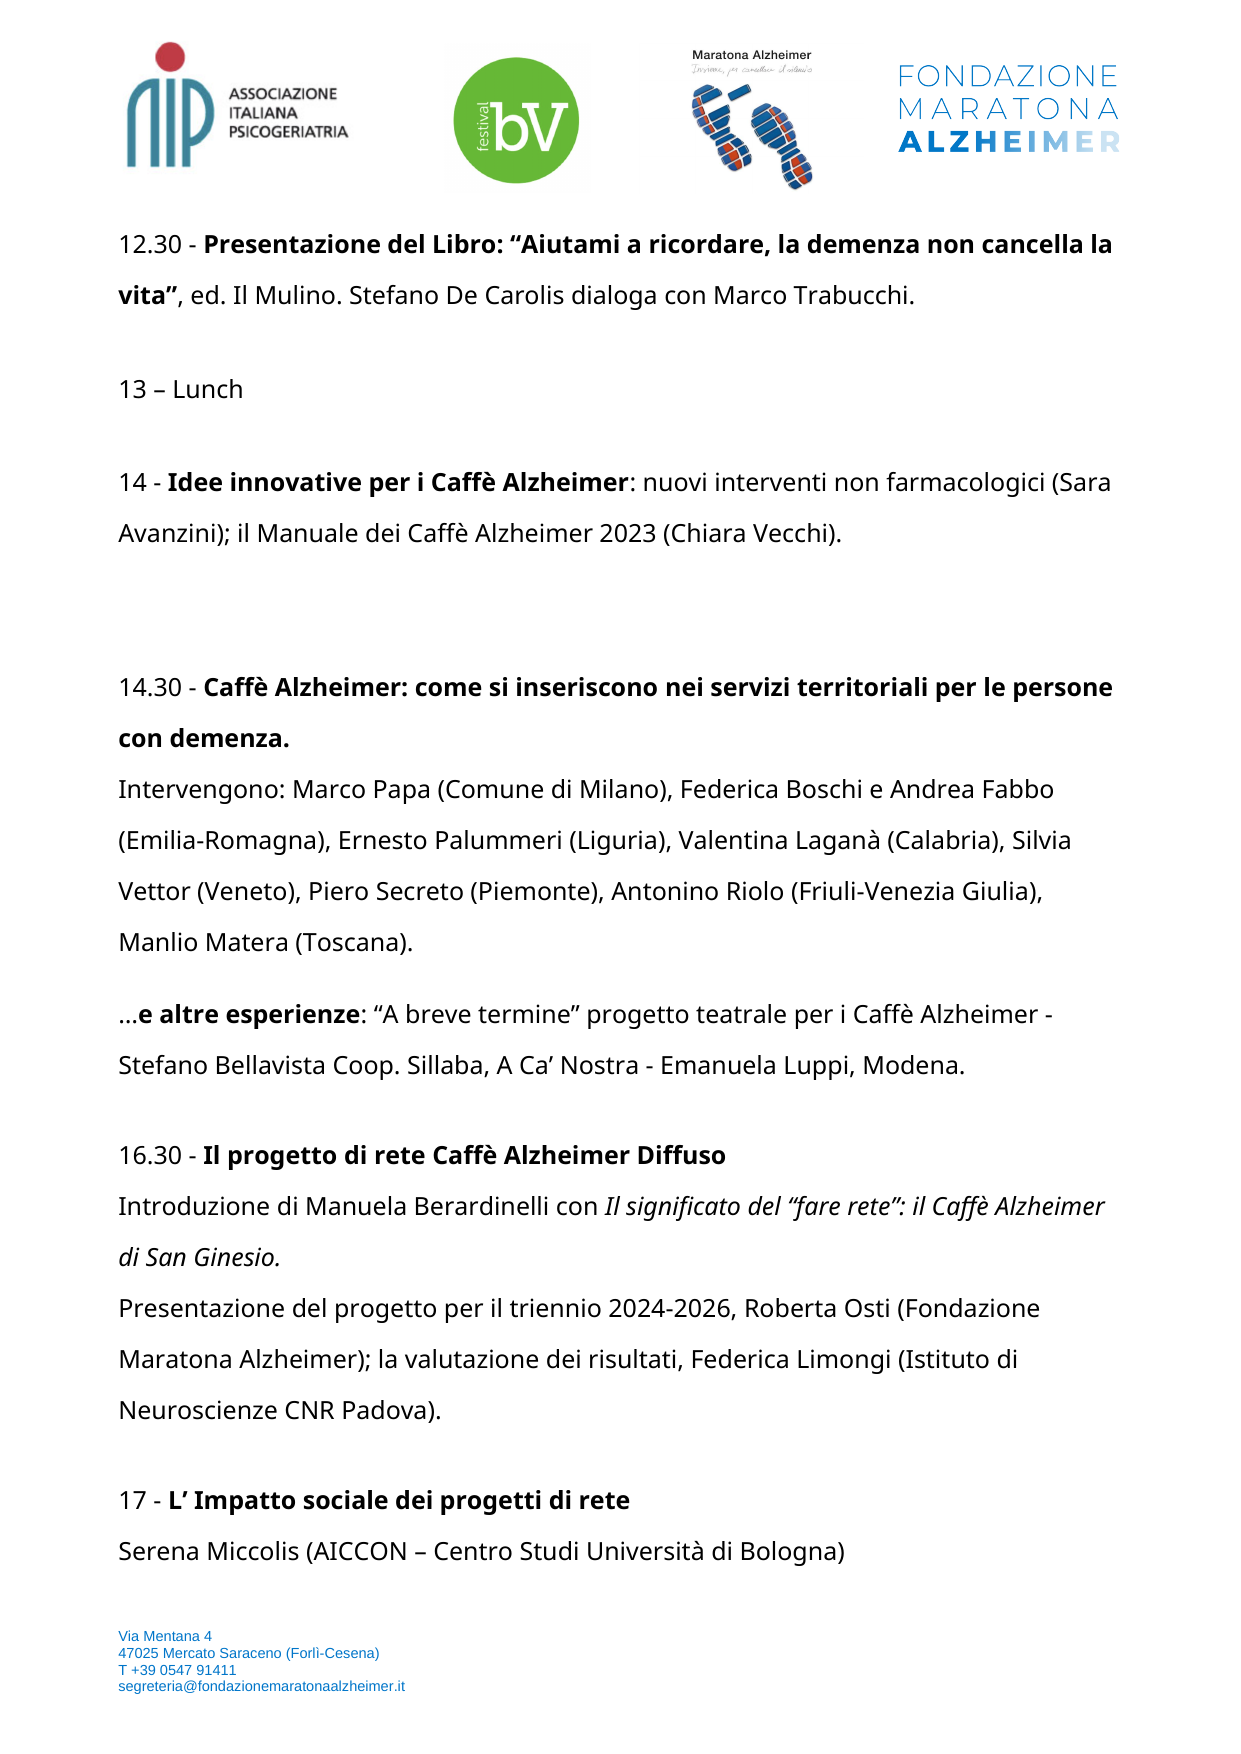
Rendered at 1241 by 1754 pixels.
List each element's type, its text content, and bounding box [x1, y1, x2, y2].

text 12.30 - Presentazione del Libro: “Aiutami a ricordare, la demenza non cancella la vita”, ed. Il Mulino. Stefano De Carolis dialoga con Marco Trabucchi. [118, 227, 1122, 312]
text Serena Miccolis (AICCON – Centro Studi Università di Bologna) [118, 1534, 1122, 1568]
text Introduzione di Manuela Berardinelli con Il significato del “fare rete”: il Caffè Alzheimer di San Ginesio. [118, 1189, 1122, 1274]
text 14.30 - Caffè Alzheimer: come si inseriscono nei servizi territoriali per le persone con demenza. [118, 669, 1122, 754]
text 16.30 - Il progetto di rete Caffè Alzheimer Diffuso [118, 1138, 1122, 1172]
picture [105, 18, 381, 183]
text 14 - Idee innovative per i Caffè Alzheimer: nuovi interventi non farmacologici (Sara Avanzini); il Manuale dei Caffè Alzheimer 2023 (Chiara Vecchi). [118, 465, 1122, 550]
text 13 – Lunch [118, 371, 1122, 406]
picture [444, 43, 592, 193]
text Intervengono: Marco Papa (Comune di Milano), Federica Boschi e Andrea Fabbo (Emilia-Romagna), Ernesto Palummeri (Liguria), Valentina Laganà (Calabria), Silvia Vettor (Veneto), Piero Secreto (Piemonte), Antonino Riolo (Friuli-Venezia Giulia), Manlio Matera (Toscana). [118, 771, 1122, 958]
text Presentazione del progetto per il triennio 2024-2026, Roberta Osti (Fondazione Maratona Alzheimer); la valutazione dei risultati, Federica Limongi (Istituto di Neuroscienze CNR Padova). [118, 1291, 1122, 1469]
picture [639, 43, 865, 194]
text …e altre esperienze: “A breve termine” progetto teatrale per i Caffè Alzheimer - Stefano Bellavista Coop. Sillaba, A Ca’ Nostra - Emanuela Luppi, Modena. [118, 997, 1122, 1124]
picture [898, 65, 1120, 152]
text 17 - L’ Impatto sociale dei progetti di rete [118, 1483, 1122, 1517]
